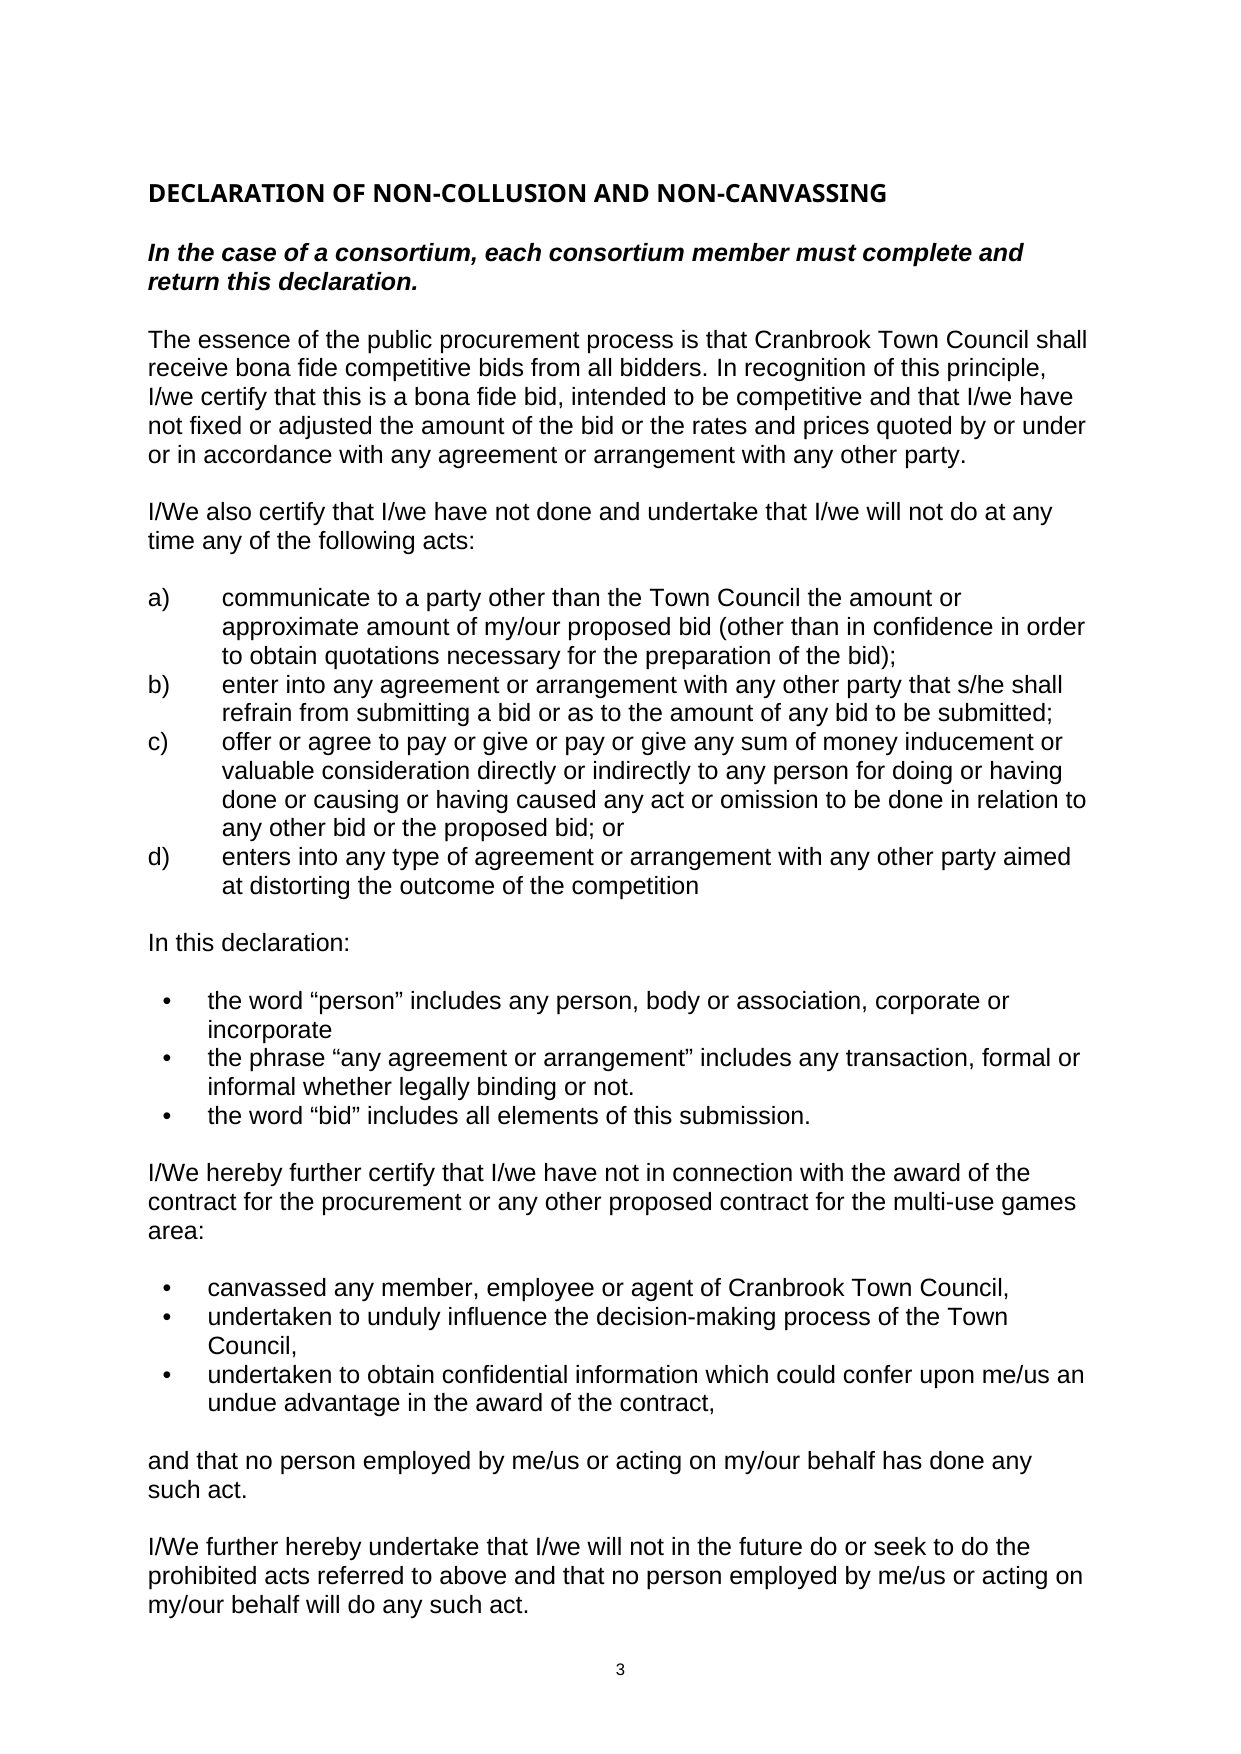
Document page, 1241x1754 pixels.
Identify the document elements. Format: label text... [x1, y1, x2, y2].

text I/We further hereby undertake that I/we will not in the future do or seek to do the prohibited acts referred to above and that no person employed by me/us or acting on my/our behalf will do any such act. [148, 1532, 1092, 1618]
text I/We also certify that I/we have not done and undertake that I/we will not do at any time any of the following acts: [148, 497, 1092, 555]
text d) enters into any type of agreement or arrangement with any other party aimed at distorting the outcome of the competition [148, 842, 1092, 900]
text Declaration OF NON-COLLUSION and Non-Canvassing [148, 176, 1092, 210]
list the phrase “any agreement or arrangement” includes any transaction, formal or informal whether legally binding or not. [162, 1043, 1092, 1101]
list undertaken to obtain confidential information which could confer upon me/us an undue advantage in the award of the contract, [162, 1360, 1092, 1417]
list canvassed any member, employee or agent of Cranbrook Town Council, [162, 1273, 1092, 1302]
text In the case of a consortium, each consortium member must complete and return this declaration. [148, 238, 1092, 296]
text The essence of the public procurement process is that Cranbrook Town Council shall receive bona fide competitive bids from all bidders. In recognition of this principle, I/we certify that this is a bona fide bid, intended to be competitive and that I/we have not fixed or adjusted the amount of the bid or the rates and prices quoted by or under or in accordance with any agreement or arrangement with any other party. [148, 325, 1092, 468]
text c) offer or agree to pay or give or pay or give any sum of money inducement or valuable consideration directly or indirectly to any person for doing or having done or causing or having caused any act or omission to be done in relation to any other bid or the proposed bid; or [148, 727, 1092, 842]
text I/We hereby further certify that I/we have not in connection with the award of the contract for the procurement or any other proposed contract for the multi-use games area: [148, 1158, 1092, 1245]
text b) enter into any agreement or arrangement with any other party that s/he shall refrain from submitting a bid or as to the amount of any bid to be submitted; [148, 670, 1092, 727]
list undertaken to unduly influence the decision-making process of the Town Council, [162, 1302, 1092, 1360]
text a) communicate to a party other than the Town Council the amount or approximate amount of my/our proposed bid (other than in confidence in order to obtain quotations necessary for the preparation of the bid); [148, 583, 1092, 670]
list the word “bid” includes all elements of this submission. [162, 1101, 1092, 1130]
text In this declaration: [148, 928, 1092, 957]
list the word “person” includes any person, body or association, corporate or incorporate [162, 986, 1092, 1043]
text and that no person employed by me/us or acting on my/our behalf has done any such act. [148, 1446, 1092, 1503]
